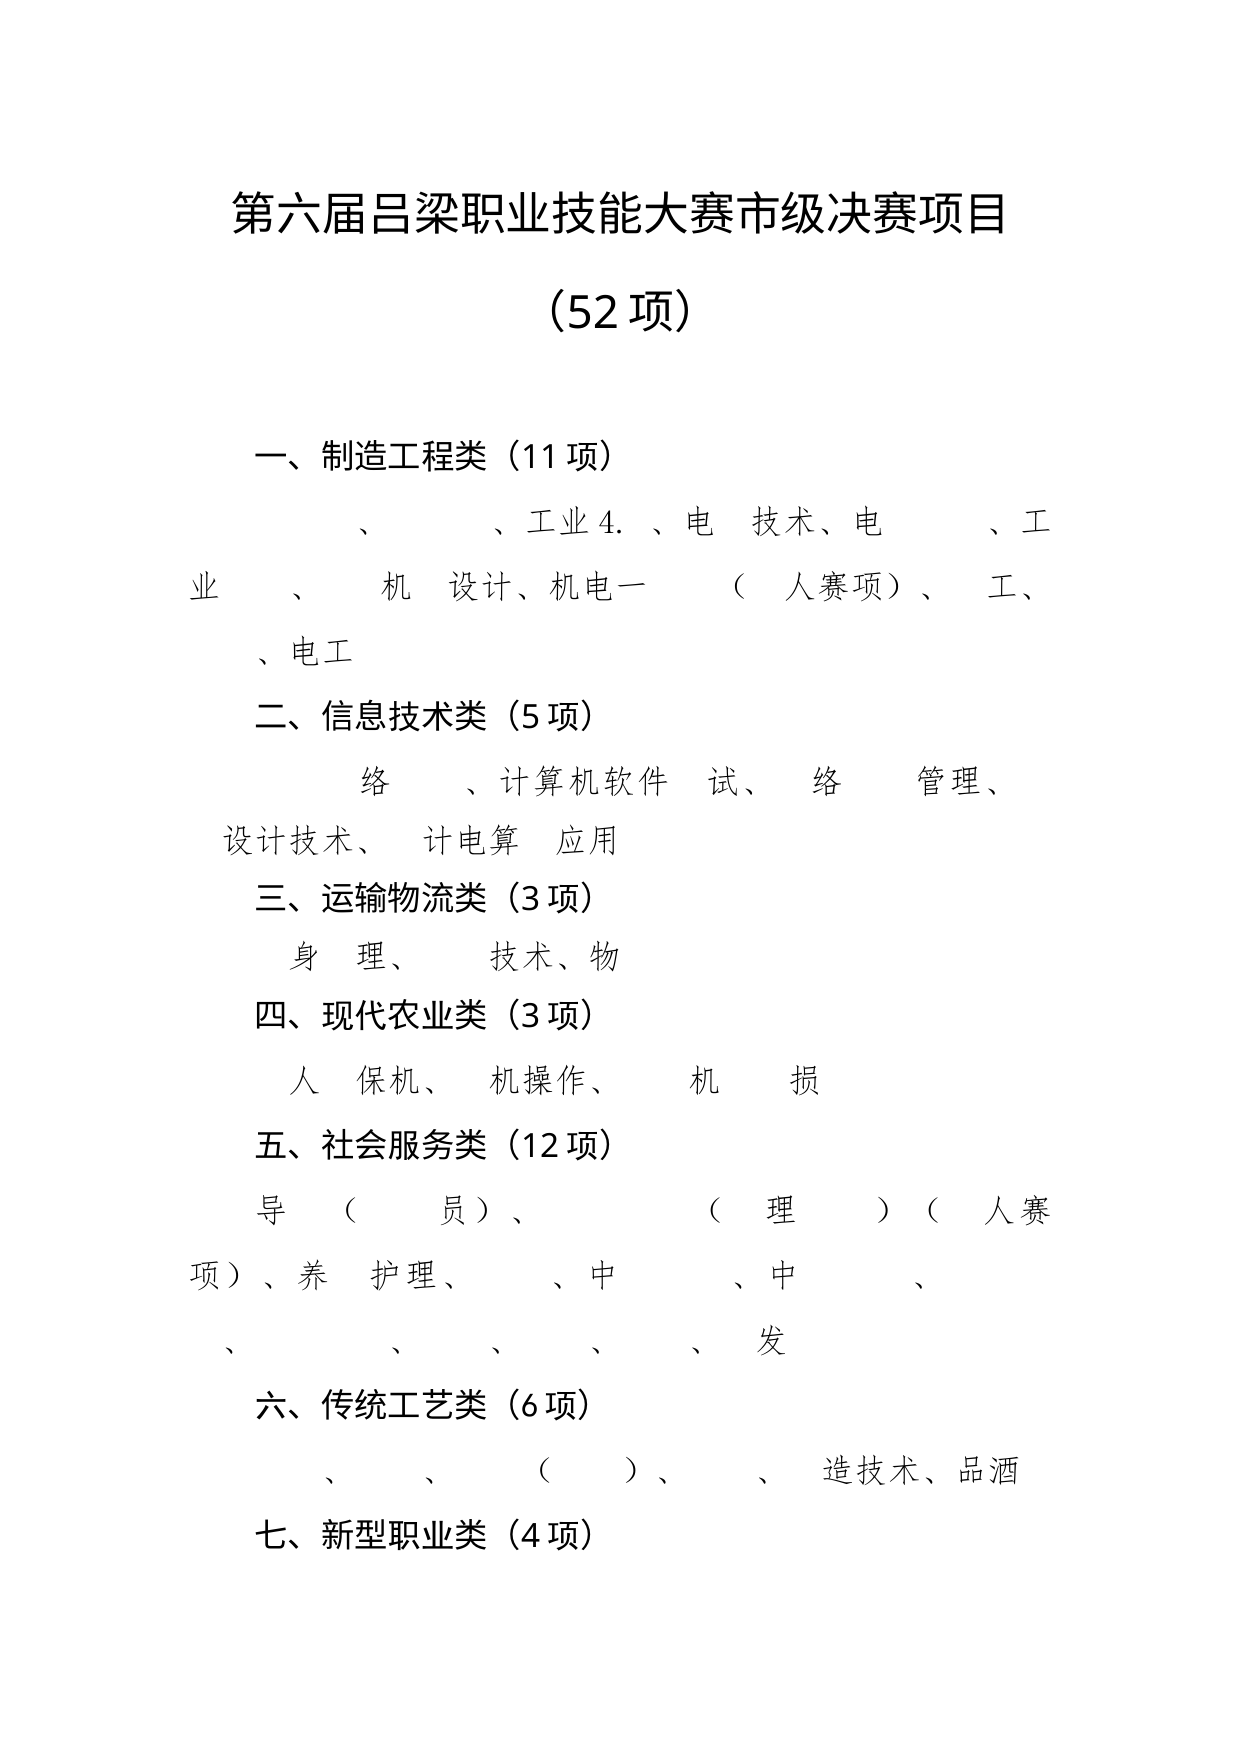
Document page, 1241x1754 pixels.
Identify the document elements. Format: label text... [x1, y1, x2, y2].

text 二、信息技术类（5项） [187, 682, 1053, 747]
text 五、社会服务类（12项） [187, 1110, 1053, 1175]
text （52项） [187, 259, 1053, 357]
text 剪纸、刺绣、雕刻（木雕）、烙画、酿造技术、品酒 [187, 1435, 1053, 1500]
text 六、传统工艺类（6项） [187, 1370, 1053, 1435]
text 无人植保机、农机操作、玉米机收减损 [187, 1045, 1053, 1110]
text 一、制造工程类（11项） [187, 422, 1053, 487]
text 七、新型职业类（4项） [187, 1500, 1053, 1565]
text 车身修理、汽车技术、物流服务 [187, 922, 1053, 980]
text 四、现代农业类（3项） [187, 980, 1053, 1045]
text 数控铣、数控车、工业4.0、电子技术、电气装置、工业控制、CAD机械设计、机电一体化（双人赛项）、钳工、焊接、电工 [187, 487, 1053, 682]
text 信息网络布线、计算机软件测试、网络系统管理、平面设计技术、会计电算化应用 [187, 747, 1053, 864]
text 三、运输物流类（3项） [187, 864, 1053, 922]
text 导游（讲解员）、家政服务（整理收纳）（双人赛项）、养老护理、育婴、中式烹调、中式面点、餐厅服务、客房服务、花艺、茶艺、美容、美发 [187, 1175, 1053, 1370]
text 第六届吕梁职业技能大赛市级决赛项目 [187, 162, 1053, 259]
